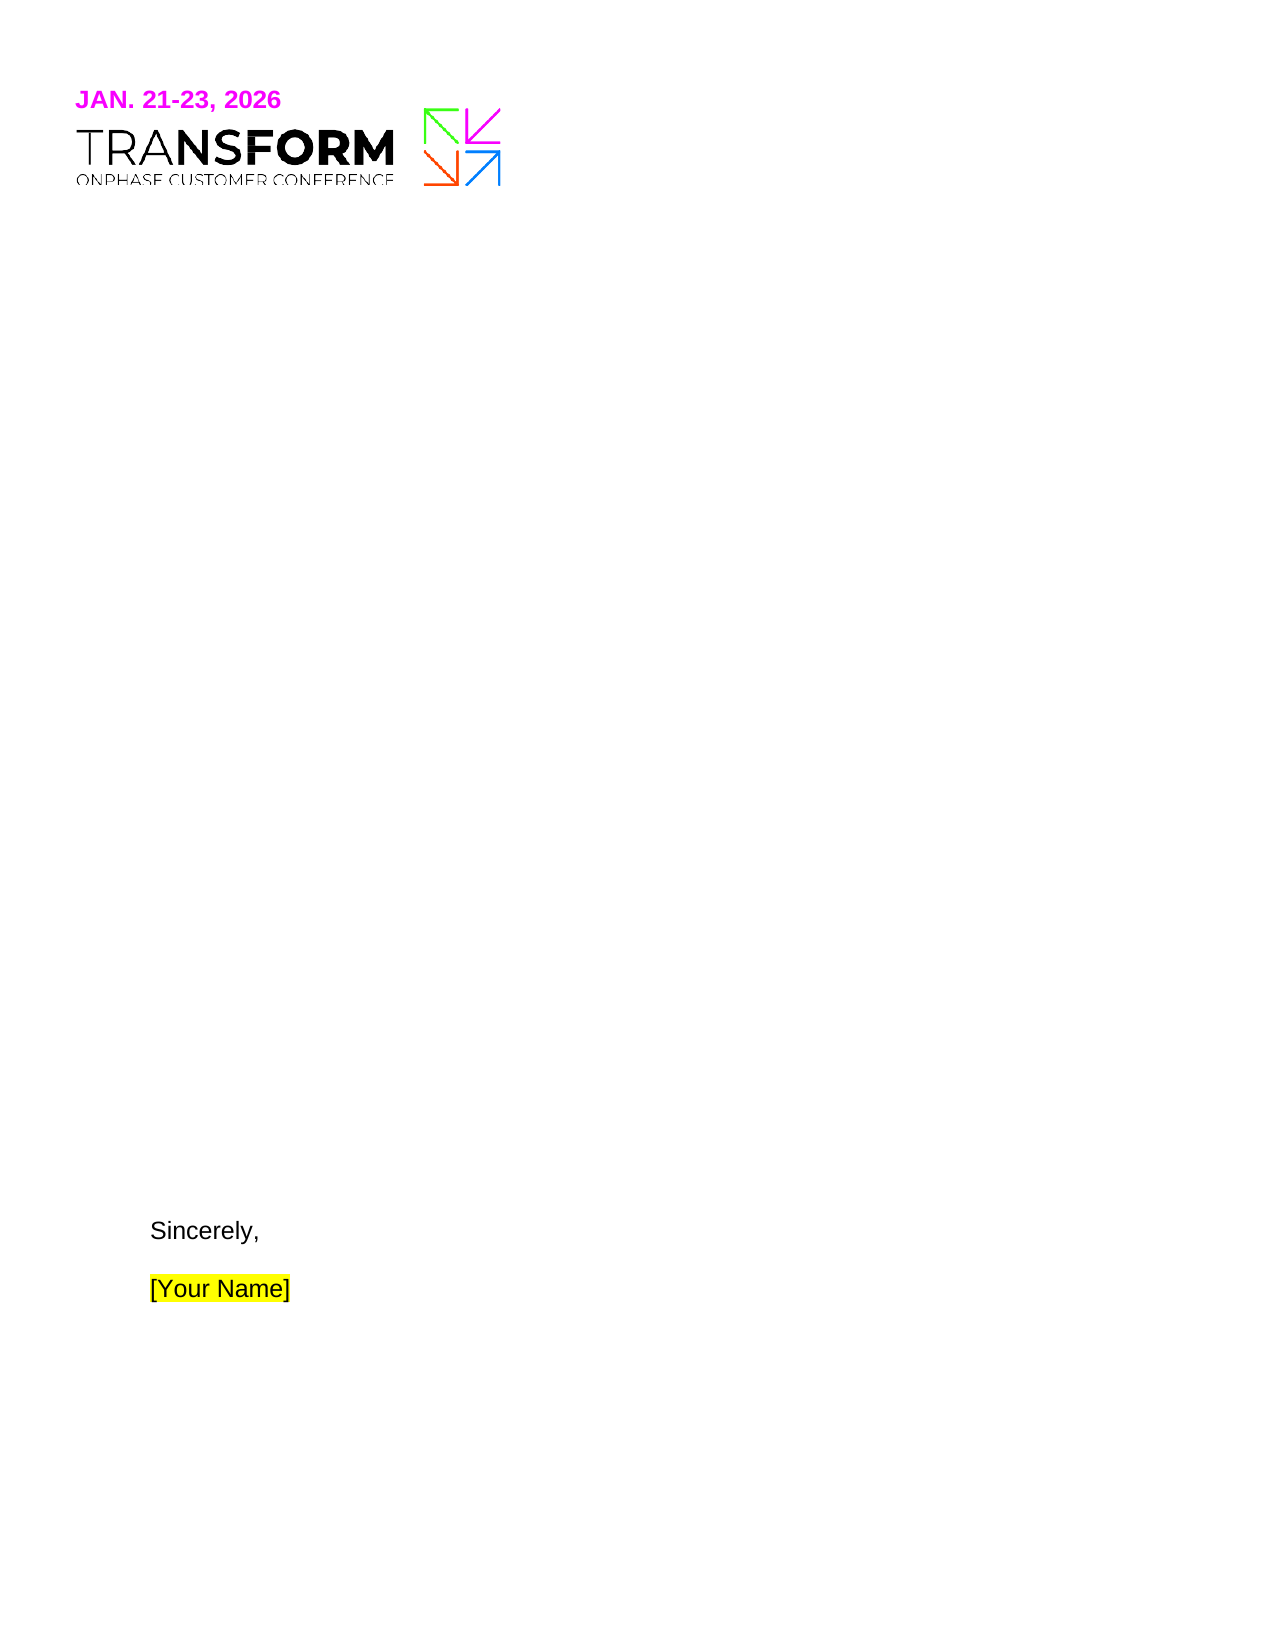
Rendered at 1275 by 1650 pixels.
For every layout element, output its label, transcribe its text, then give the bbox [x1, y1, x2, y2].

text [Your Name] [150, 1245, 1125, 1302]
picture [423, 108, 459, 144]
picture [465, 108, 501, 144]
picture [465, 150, 501, 186]
text Sincerely, [150, 1216, 1125, 1245]
picture [423, 150, 459, 186]
picture [76, 129, 394, 185]
